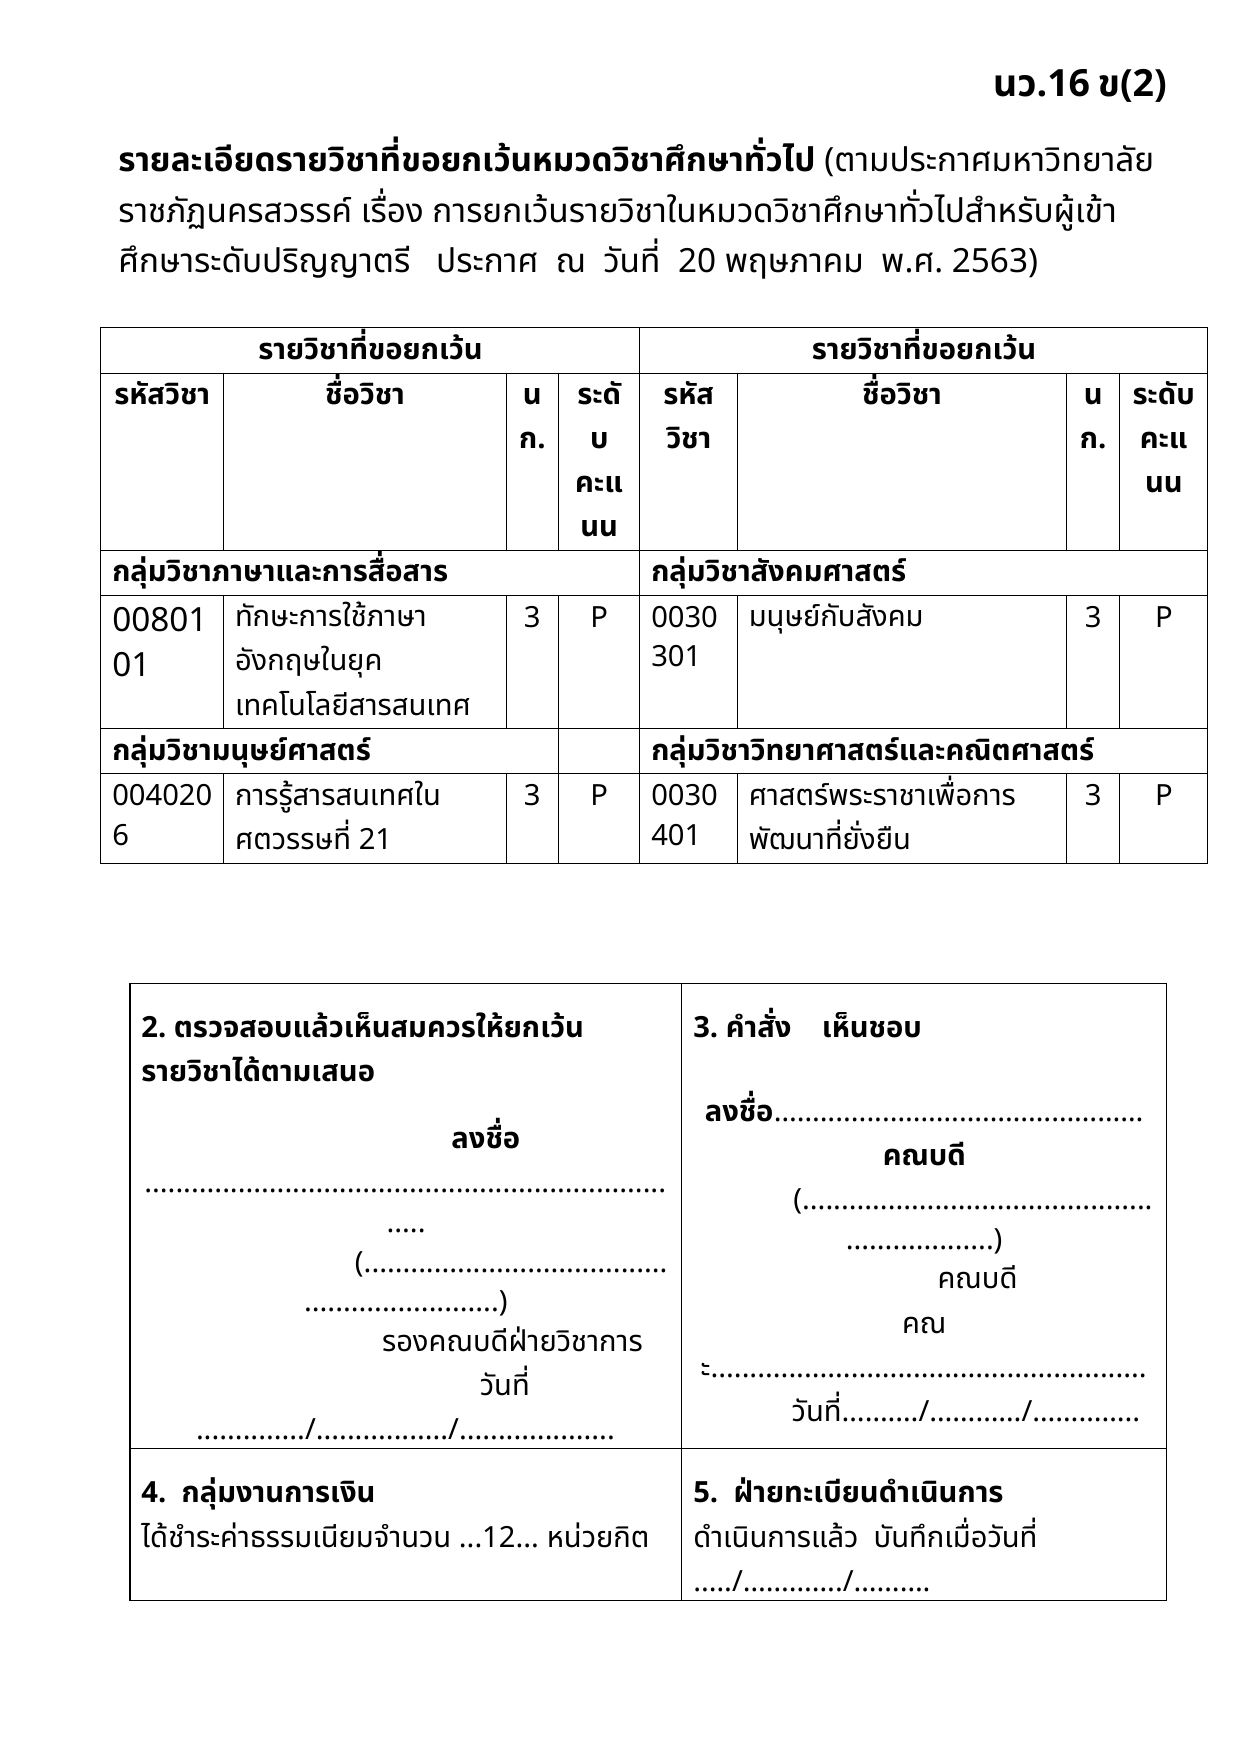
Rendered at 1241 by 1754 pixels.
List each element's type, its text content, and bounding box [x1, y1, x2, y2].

table_cell รหัสวิชา [640, 374, 737, 550]
table_cell 0040206 [101, 774, 223, 862]
table_cell 0030301 [640, 596, 737, 728]
table_cell กลุ่มวิชาสังคมศาสตร์ [640, 551, 1207, 595]
table_cell ชื่อวิชา [738, 374, 1066, 550]
table_cell 3 [1067, 774, 1119, 862]
table_cell P [1120, 774, 1207, 862]
table_cell 3 [507, 596, 558, 728]
table_cell ชื่อวิชา [224, 374, 506, 550]
table_header 3. คำสั่ง เห็นชอบ ลงชื่อ…….........……………………………คณบดี (................................................................) คณบดีคณะ........................................................ วันที่…….…/…………/………….. [682, 984, 1166, 1448]
table_header รายวิชาที่ขอยกเว้น [101, 328, 639, 372]
table_cell กลุ่มวิชาภาษาและการสื่อสาร [101, 551, 639, 595]
table_cell รหัสวิชา [101, 374, 223, 550]
table_cell P [559, 596, 639, 728]
table_cell 0080101 [101, 596, 223, 728]
table_cell 3 [507, 774, 558, 862]
table_cell นก. [507, 374, 558, 550]
table_cell 0030401 [640, 774, 737, 862]
table_cell P [1120, 596, 1207, 728]
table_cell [682, 1449, 1166, 1600]
text นว.16ข(2) [118, 56, 1167, 113]
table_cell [131, 1449, 681, 1600]
table_cell มนุษย์กับสังคม [738, 596, 1066, 728]
table_cell นก. [1067, 374, 1119, 550]
table_header รายวิชาที่ขอยกเว้น [640, 328, 1207, 372]
table_cell กลุ่มวิชามนุษย์ศาสตร์ [101, 729, 558, 773]
table_header 2. ตรวจสอบแล้วเห็นสมควรให้ยกเว้นรายวิชาได้ตามเสนอ ลงชื่อ ........................................................................ (................................................................) รองคณบดีฝ่ายวิชาการ วันที่ ............../................./.................... [131, 984, 681, 1448]
table_cell ทักษะการใช้ภาษาอังกฤษในยุคเทคโนโลยีสารสนเทศ [224, 596, 506, 728]
table_cell 3 [1067, 596, 1119, 728]
table_cell ระดับคะแนน [559, 374, 639, 550]
table_cell P [559, 774, 639, 862]
table_cell การรู้สารสนเทศในศตวรรษที่ 21 [224, 774, 506, 862]
table_cell [559, 729, 639, 773]
table_cell กลุ่มวิชาวิทยาศาสตร์และคณิตศาสตร์ [640, 729, 1207, 773]
table_cell ศาสตร์พระราชาเพื่อการพัฒนาที่ยั่งยืน [738, 774, 1066, 862]
text รายละเอียดรายวิชาที่ขอยกเว้นหมวดวิชาศึกษาทั่วไป (ตามประกาศมหาวิทยาลัยราชภัฏนครสวรรค์ เรื่อง การยกเว้นรายวิชาในหมวดวิชาศึกษาทั่วไปสำหรับผู้เข้าศึกษาระดับปริญญาตรี ประกาศ ณ วันที่ 20 พฤษภาคม พ.ศ. 2563) [118, 136, 1167, 288]
table_cell ระดับคะแนน [1120, 374, 1207, 550]
